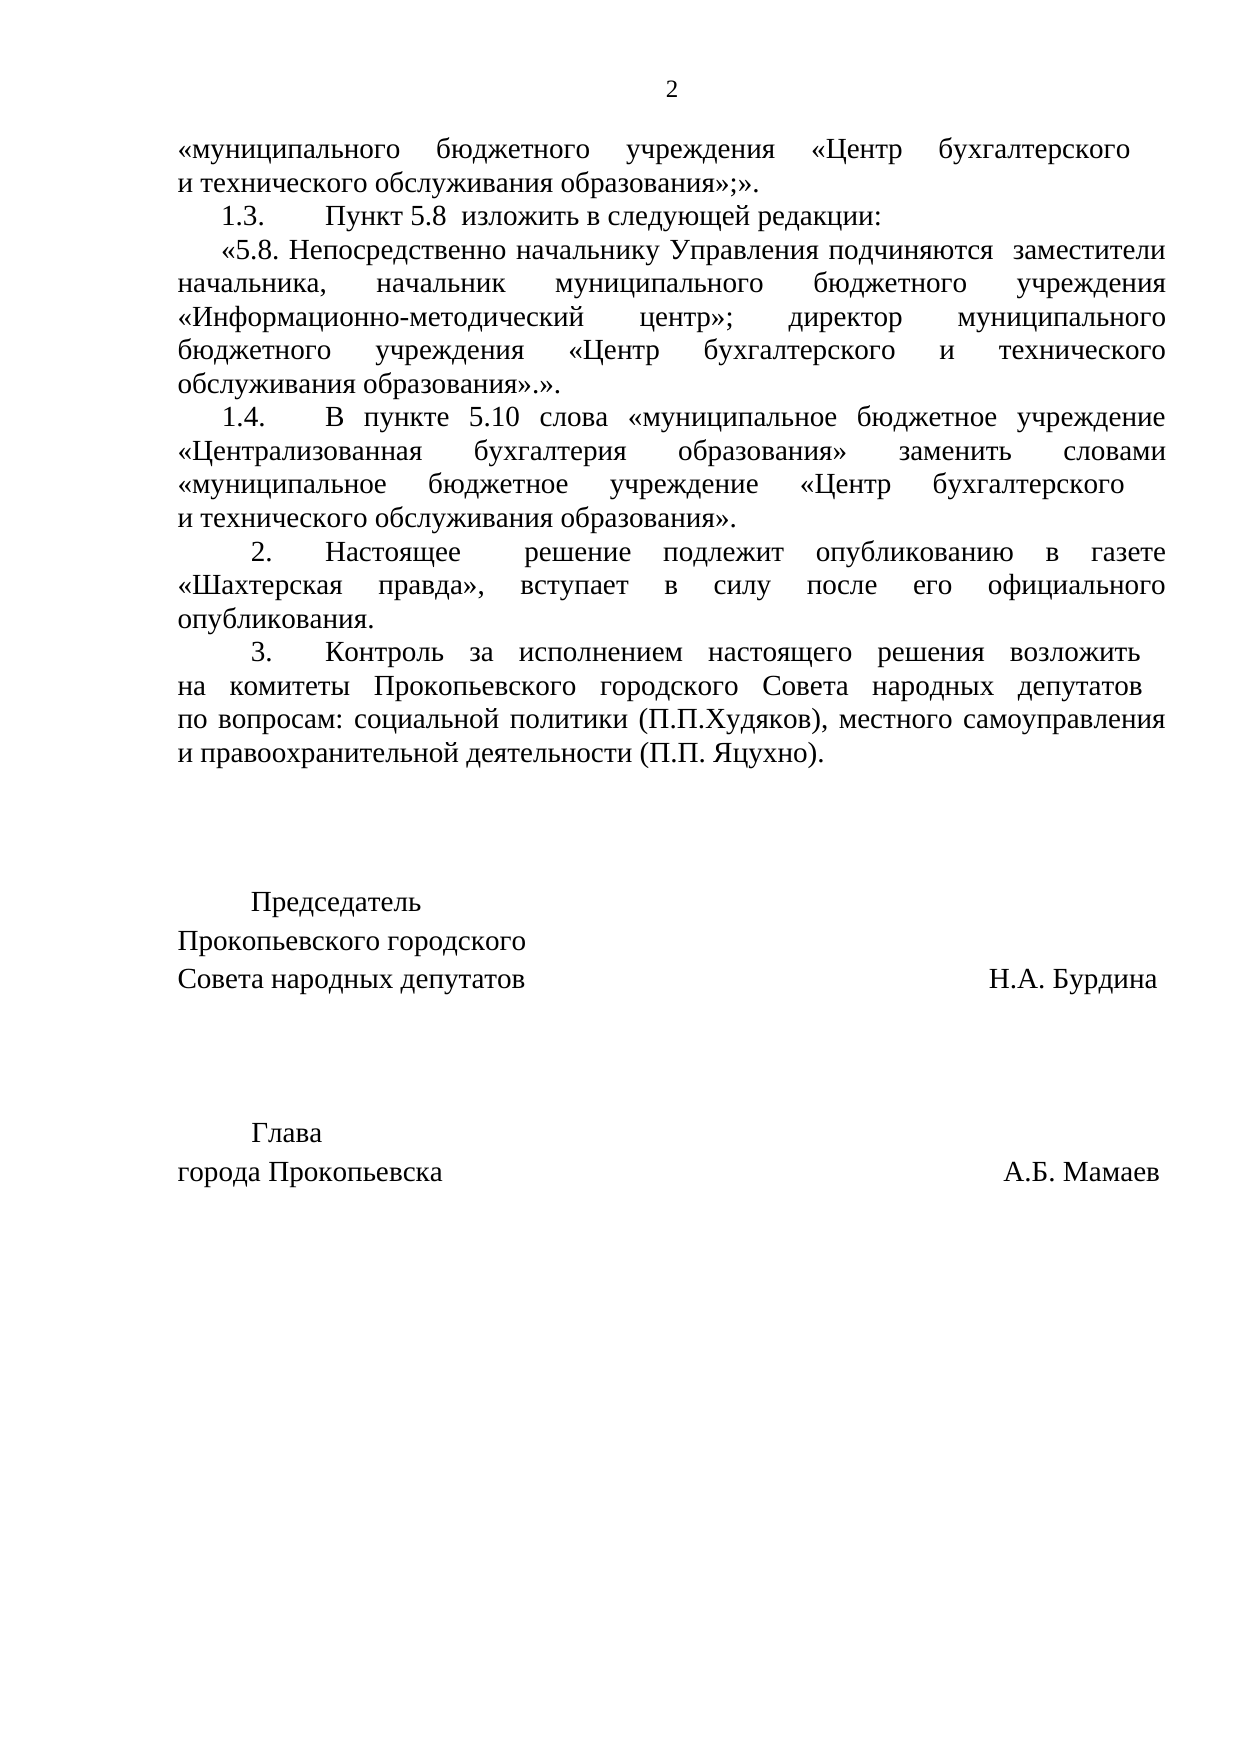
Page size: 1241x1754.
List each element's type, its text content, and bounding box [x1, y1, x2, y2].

text «5.8. Непосредственно начальнику Управления подчиняются заместители начальника, начальник муниципального бюджетного учреждения «Информационно-методический центр»; директор муниципального бюджетного учреждения «Центр бухгалтерского и технического обслуживания образования».». [177, 232, 1167, 399]
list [177, 131, 1167, 198]
list Настоящее решение подлежит опубликованию в газете «Шахтерская правда», вступает в силу после его официального опубликования. [177, 534, 1167, 634]
text города Прокопьевска А.Б. Мамаев [177, 1154, 1167, 1187]
text Прокопьевского городского [177, 923, 1167, 956]
list Пункт 5.8 изложить в следующей редакции: [177, 198, 1167, 232]
text Глава [177, 1115, 1167, 1149]
text Председатель [177, 884, 1167, 918]
list Контроль за исполнением настоящего решения возложить на комитеты Прокопьевского городского Совета народных депутатов по вопросам: социальной политики (П.П.Худяков), местного самоуправления и правоохранительной деятельности (П.П. Яцухно). [177, 634, 1167, 768]
list В пункте 5.10 слова «муниципальное бюджетное учреждение «Централизованная бухгалтерия образования» заменить словами «муниципальное бюджетное учреждение «Центр бухгалтерского и технического обслуживания образования». [177, 399, 1167, 534]
text Совета народных депутатов Н.А. Бурдина [177, 961, 1167, 995]
